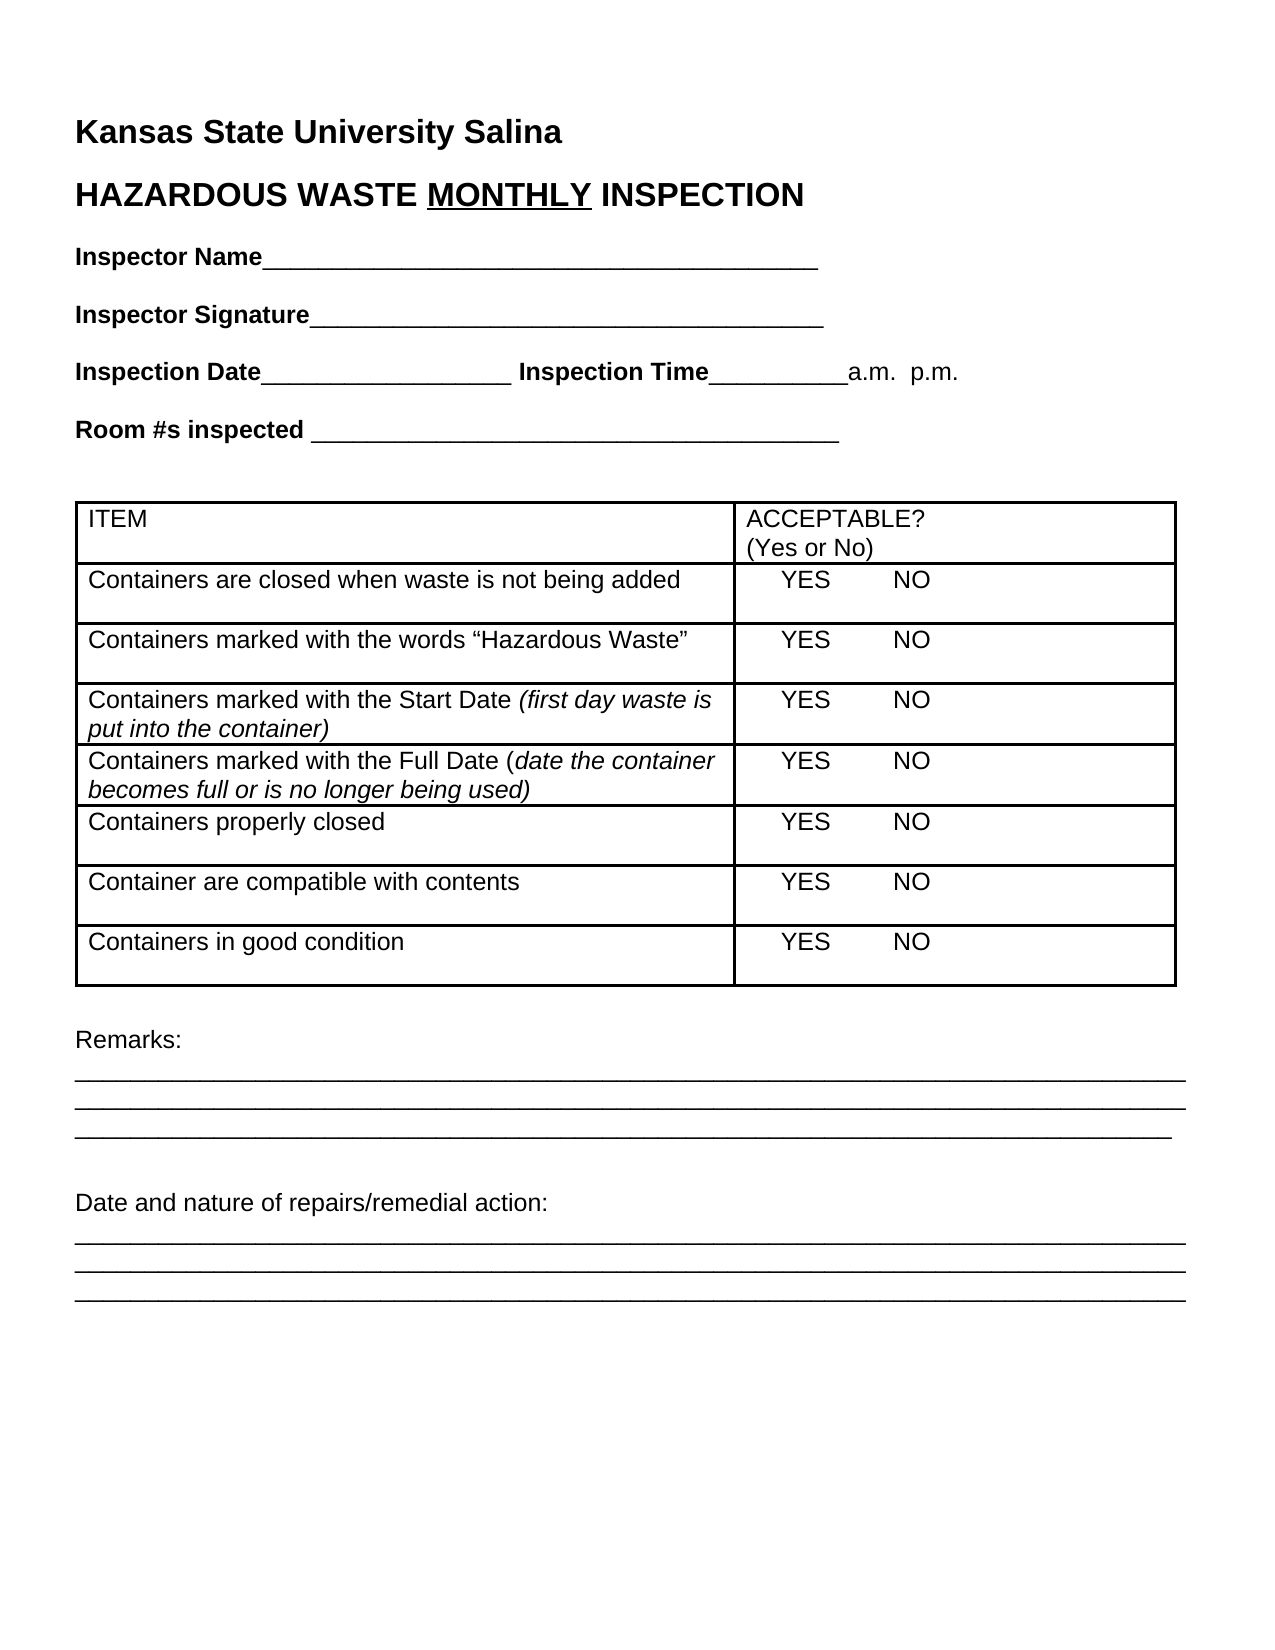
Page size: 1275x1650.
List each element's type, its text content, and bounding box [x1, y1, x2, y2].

table_cell YES NO [736, 807, 1174, 863]
table_cell YES NO [736, 746, 1174, 803]
table_cell YES NO [736, 625, 1174, 682]
table_cell Container are compatible with contents [78, 867, 733, 923]
table_cell YES NO [736, 867, 1174, 923]
subtitle Kansas State University Salina [75, 112, 1200, 151]
table_cell Containers are closed when waste is not being added [78, 565, 733, 622]
table_header ACCEPTABLE? (Yes or No) [736, 504, 1174, 562]
table_cell YES NO [736, 685, 1174, 743]
text Remarks: _______________________________________________________________________________________________________________________________________________________________________________________________________________________________________________ [75, 1025, 1200, 1140]
text Inspection Date__________________ Inspection Time__________a.m. p.m. [75, 357, 1200, 386]
text Inspector Name________________________________________ [75, 242, 1200, 271]
table_cell Containers marked with the Full Date (date the container becomes full or is no longer being used) [78, 746, 733, 803]
text Date and nature of repairs/remedial action: ________________________________________________________________________________________________________________________________________________________________________________________________________________________________________________ [75, 1188, 1200, 1303]
table_cell YES NO [736, 565, 1174, 622]
text Room #s inspected ______________________________________ [75, 415, 1200, 443]
table_cell Containers marked with the Start Date (first day waste is put into the container) [78, 685, 733, 743]
subtitle HAZARDOUS WASTE MONTHLY INSPECTION [75, 175, 1200, 213]
table_header ITEM [78, 504, 733, 562]
table_cell Containers in good condition [78, 927, 733, 983]
table_cell Containers properly closed [78, 807, 733, 863]
table_cell Containers marked with the words “Hazardous Waste” [78, 625, 733, 682]
table_cell YES NO [736, 927, 1174, 983]
text Inspector Signature_____________________________________ [75, 300, 1200, 328]
